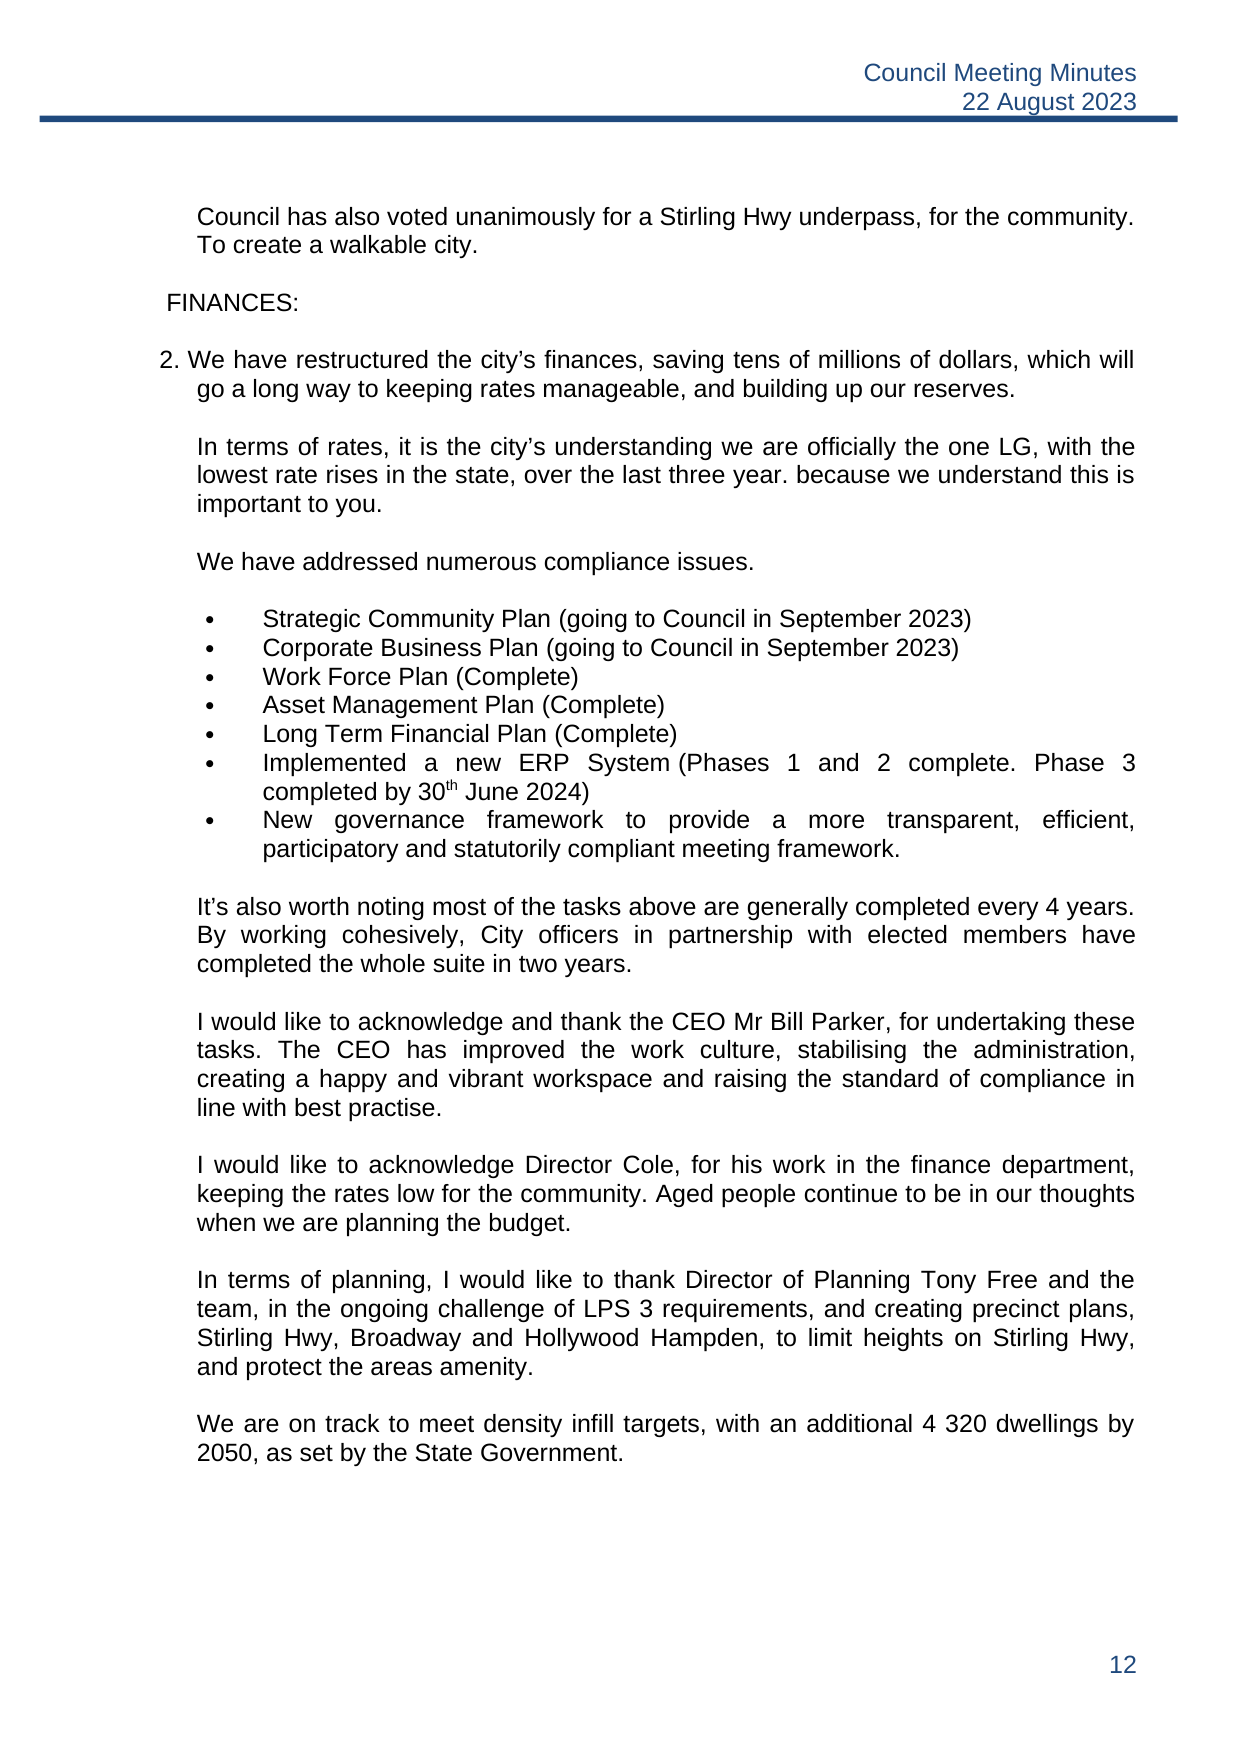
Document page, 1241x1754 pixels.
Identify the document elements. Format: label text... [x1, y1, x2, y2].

text In terms of rates, it is the city’s understanding we are officially the one LG, with the lowest rate rises in the state, over the last three year. because we understand this is important to you. [197, 431, 1137, 518]
list Strategic Community Plan (going to Council in September 2023) [206, 604, 1137, 633]
list New governance framework to provide a more transparent, efficient, participatory and statutorily compliant meeting framework. [206, 805, 1137, 863]
list We have restructured the city’s finances, saving tens of millions of dollars, which will go a long way to keeping rates manageable, and building up our reserves. [159, 345, 1137, 403]
text In terms of planning, I would like to thank Director of Planning Tony Free and the team, in the ongoing challenge of LPS 3 requirements, and creating precinct plans, Stirling Hwy, Broadway and Hollywood Hampden, to limit heights on Stirling Hwy, and protect the areas amenity. [197, 1265, 1137, 1380]
text Council has also voted unanimously for a Stirling Hwy underpass, for the community. To create a walkable city. [197, 201, 1137, 259]
text We have addressed numerous compliance issues. [197, 546, 1137, 575]
text FINANCES: [159, 288, 1137, 316]
list Long Term Financial Plan (Complete) [206, 719, 1137, 748]
text I would like to acknowledge Director Cole, for his work in the finance department, keeping the rates low for the community. Aged people continue to be in our thoughts when we are planning the budget. [197, 1150, 1137, 1236]
list Corporate Business Plan (going to Council in September 2023) [206, 633, 1137, 661]
list Implemented a new ERP System (Phases 1 and 2 complete. Phase 3 completed by 30th June 2024) [206, 748, 1137, 805]
text I would like to acknowledge and thank the CEO Mr Bill Parker, for undertaking these tasks. The CEO has improved the work culture, stabilising the administration, creating a happy and vibrant workspace and raising the standard of compliance in line with best practise. [197, 1006, 1137, 1121]
list Asset Management Plan (Complete) [206, 690, 1137, 719]
list Work Force Plan (Complete) [206, 661, 1137, 690]
text We are on track to meet density infill targets, with an additional 4 320 dwellings by 2050, as set by the State Government. [197, 1409, 1137, 1466]
text It’s also worth noting most of the tasks above are generally completed every 4 years. By working cohesively, City officers in partnership with elected members have completed the whole suite in two years. [197, 891, 1137, 978]
